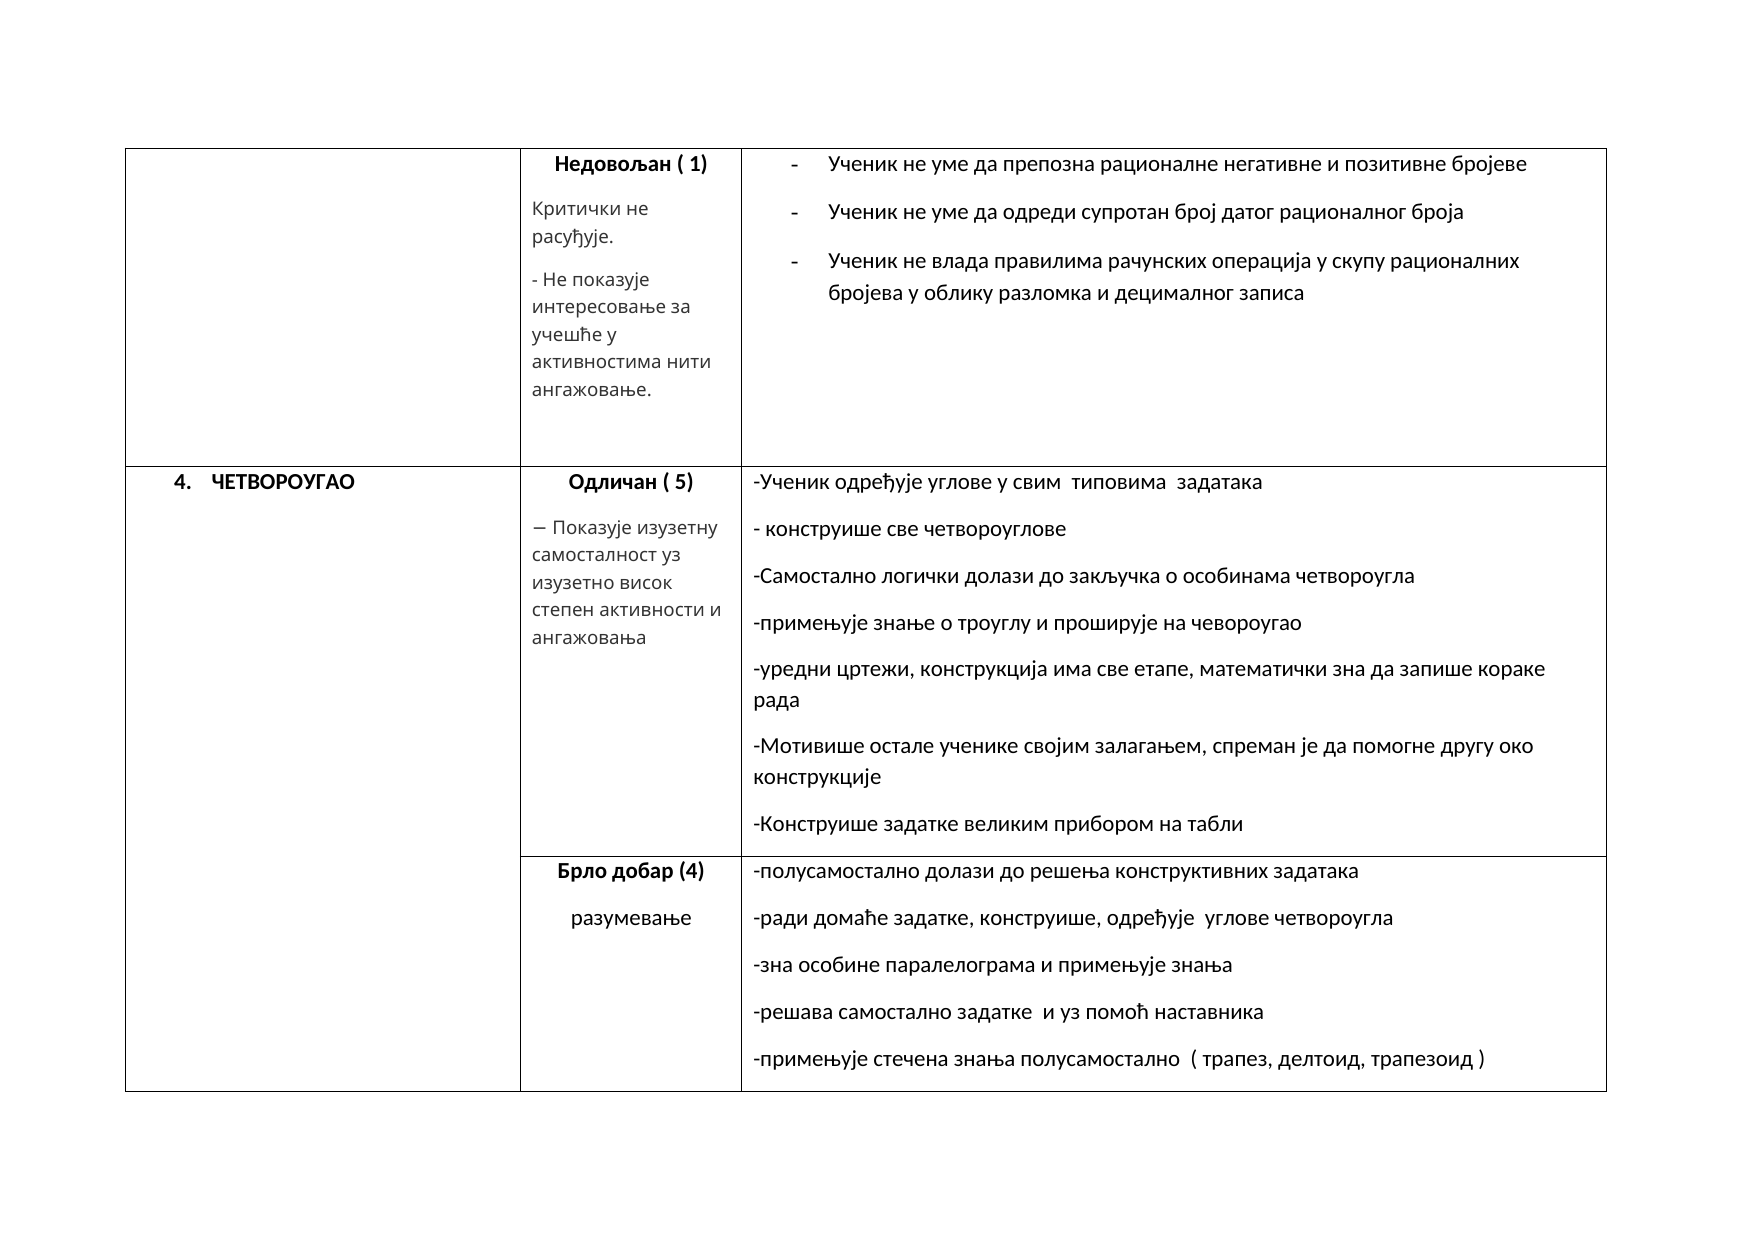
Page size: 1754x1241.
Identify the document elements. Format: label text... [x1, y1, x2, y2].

table_cell Ученик не уме да препозна рационалне негативне и позитивне бројеве Ученик не уме да одреди супротан број датог рационалног броја Ученик не влада правилима рачунских операција у скупу рационалних бројева у облику разломка и децималног записа [742, 149, 1606, 466]
table_cell Одличан ( 5) [521, 467, 741, 856]
table_cell ЧЕТВОРОУГАО [126, 467, 520, 1091]
table_cell Брло добар (4) разумевање [521, 857, 741, 1091]
table_cell Недовољан ( 1) Критички не рaсуђуje. - Не показује интересовање за учешће у активностима нити ангажовање. [521, 149, 741, 466]
table_cell -полусамостално долази до решења конструктивних задатака -ради домаће задатке, конструише, одређује углове четвороугла -зна особине паралелограма и примењује знања -решава самостално задатке и уз помоћ наставника -примењује стечена знања полусамостално ( трапез, делтоид, трапезоид ) [742, 857, 1606, 1091]
table_cell -Ученик одређује углове у свим типовима задатака - конструише све четвороуглове -Самостално логички долази до закључка о особинама четвороугла -примењује знање о троуглу и проширује на чевороугао -уредни цртежи, конструкција има све етапе, математички зна да запише кораке рада -Мотивише остале ученике својим залагањем, спреман је да помогне другу око конструкције -Конструише задатке великим прибором на табли [742, 467, 1606, 856]
